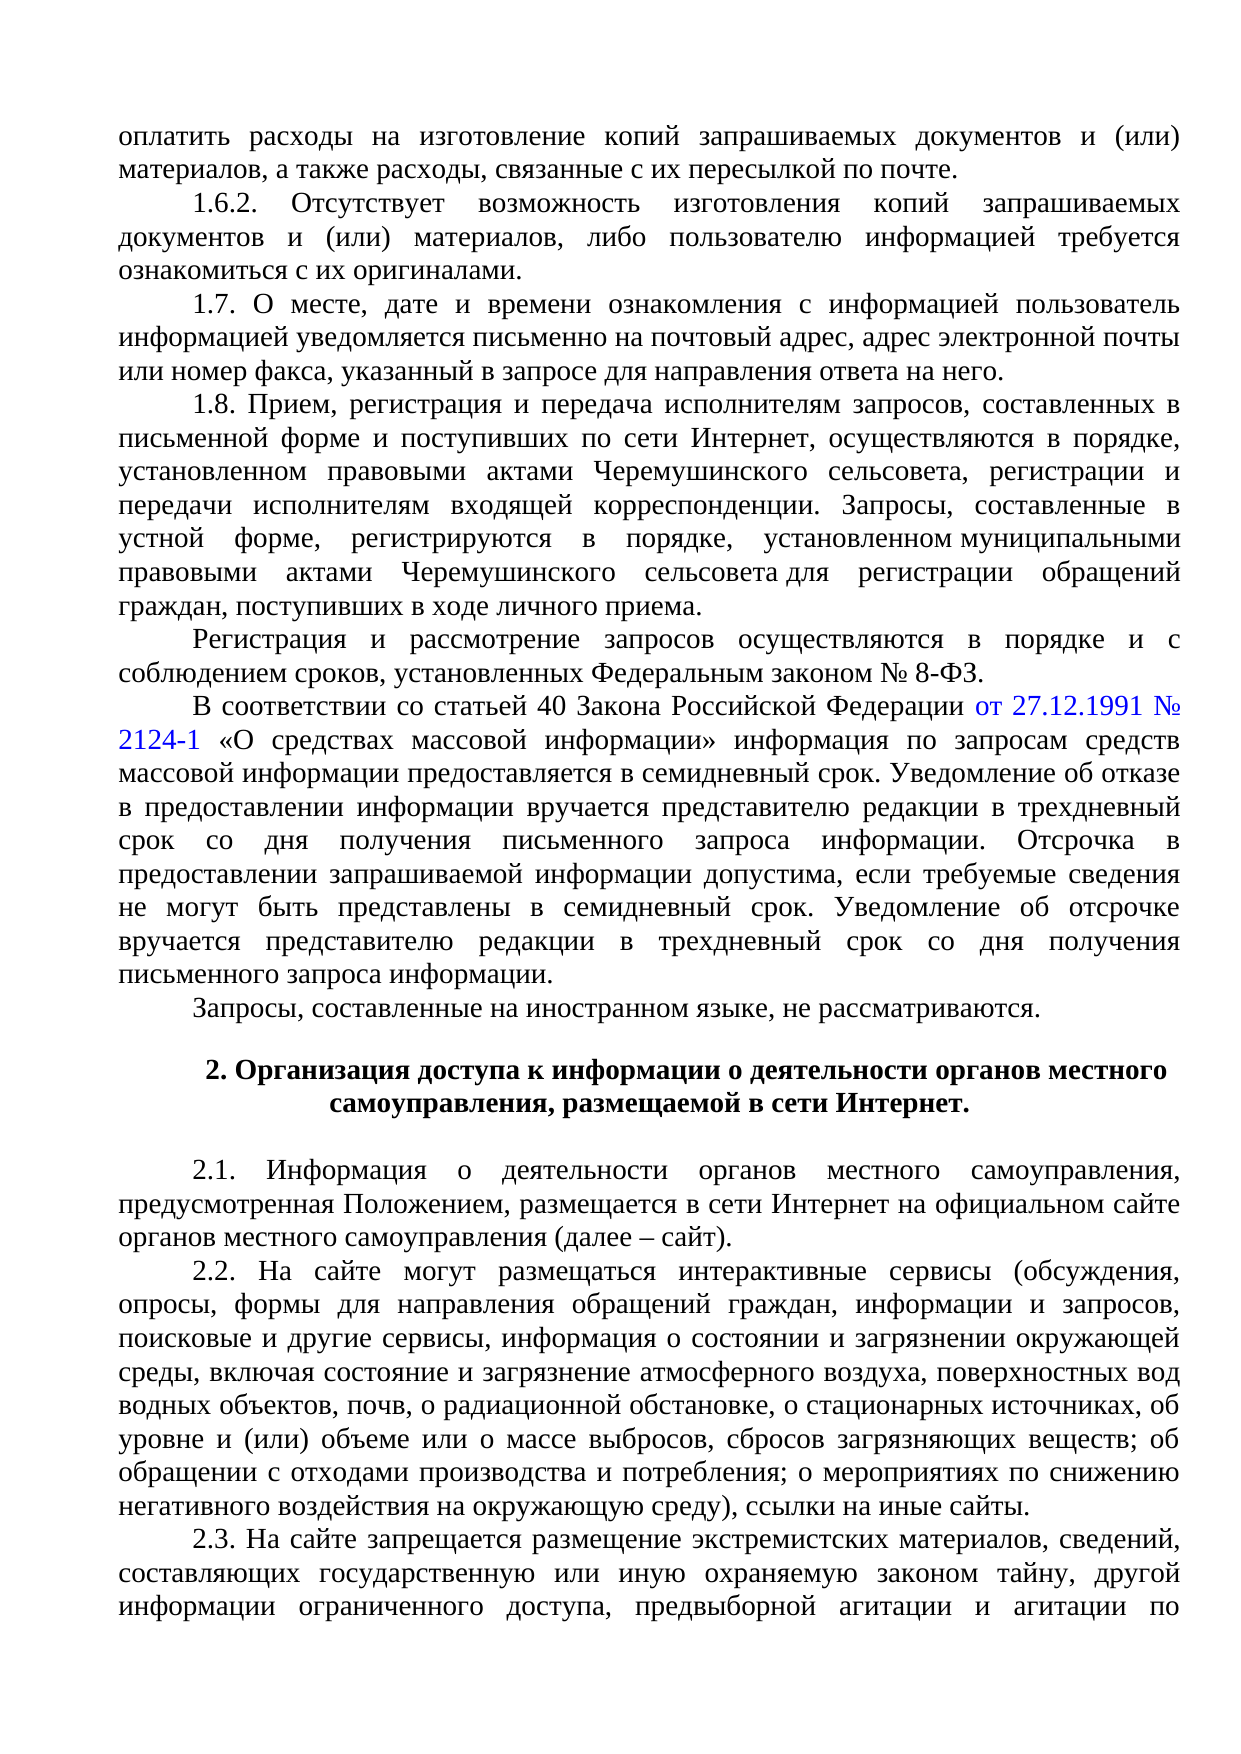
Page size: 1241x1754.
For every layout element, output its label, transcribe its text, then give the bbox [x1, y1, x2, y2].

text Регистрация и рассмотрение запросов осуществляются в порядке и с соблюдением сроков, установленных Федеральным законом № 8-ФЗ. [118, 621, 1181, 688]
text В соответствии со статьей 40 Закона Российской Федерации от 27.12.1991 № 2124-1 «О средствах массовой информации» информация по запросам средств массовой информации предоставляется в семидневный срок. Уведомление об отказе в предоставлении информации вручается представителю редакции в трехдневный срок со дня получения письменного запроса информации. Отсрочка в предоставлении запрашиваемой информации допустима, если требуемые сведения не могут быть представлены в семидневный срок. Уведомление об отсрочке вручается представителю редакции в трехдневный срок со дня получения письменного запроса информации. [118, 688, 1181, 990]
text 2. Организация доступа к информации о деятельности органов местного самоуправления, размещаемой в сети Интернет. [118, 1052, 1181, 1119]
text 1.8. Прием, регистрация и передача исполнителям запросов, составленных в письменной форме и поступивших по сети Интернет, осуществляются в порядке, установленном правовыми актами Черемушинского сельсовета, регистрации и передачи исполнителям входящей корреспонденции. Запросы, составленные в устной форме, регистрируются в порядке, установленном муниципальными правовыми актами Черемушинского сельсовета для регистрации обращений граждан, поступивших в ходе личного приема. [118, 386, 1181, 621]
text Запросы, составленные на иностранном языке, не рассматриваются. [118, 990, 1181, 1024]
text 1.7. О месте, дате и времени ознакомления с информацией пользователь информацией уведомляется письменно на почтовый адрес, адрес электронной почты или номер факса, указанный в запросе для направления ответа на него. [118, 286, 1181, 386]
text 2.2. На сайте могут размещаться интерактивные сервисы (обсуждения, опросы, формы для направления обращений граждан, информации и запросов, поисковые и другие сервисы, информация о состоянии и загрязнении окружающей среды, включая состояние и загрязнение атмосферного воздуха, поверхностных вод водных объектов, почв, о радиационной обстановке, о стационарных источниках, об уровне и (или) объеме или о массе выбросов, сбросов загрязняющих веществ; об обращении с отходами производства и потребления; о мероприятиях по снижению негативного воздействия на окружающую среду), ссылки на иные сайты. [118, 1253, 1181, 1521]
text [118, 1521, 1181, 1622]
text 1.6.2. Отсутствует возможность изготовления копий запрашиваемых документов и (или) материалов, либо пользователю информацией требуется ознакомиться с их оригиналами. [118, 185, 1181, 286]
text 2.1. Информация о деятельности органов местного самоуправления, предусмотренная Положением, размещается в сети Интернет на официальном сайте органов местного самоуправления (далее – сайт). [118, 1152, 1181, 1253]
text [118, 118, 1181, 185]
